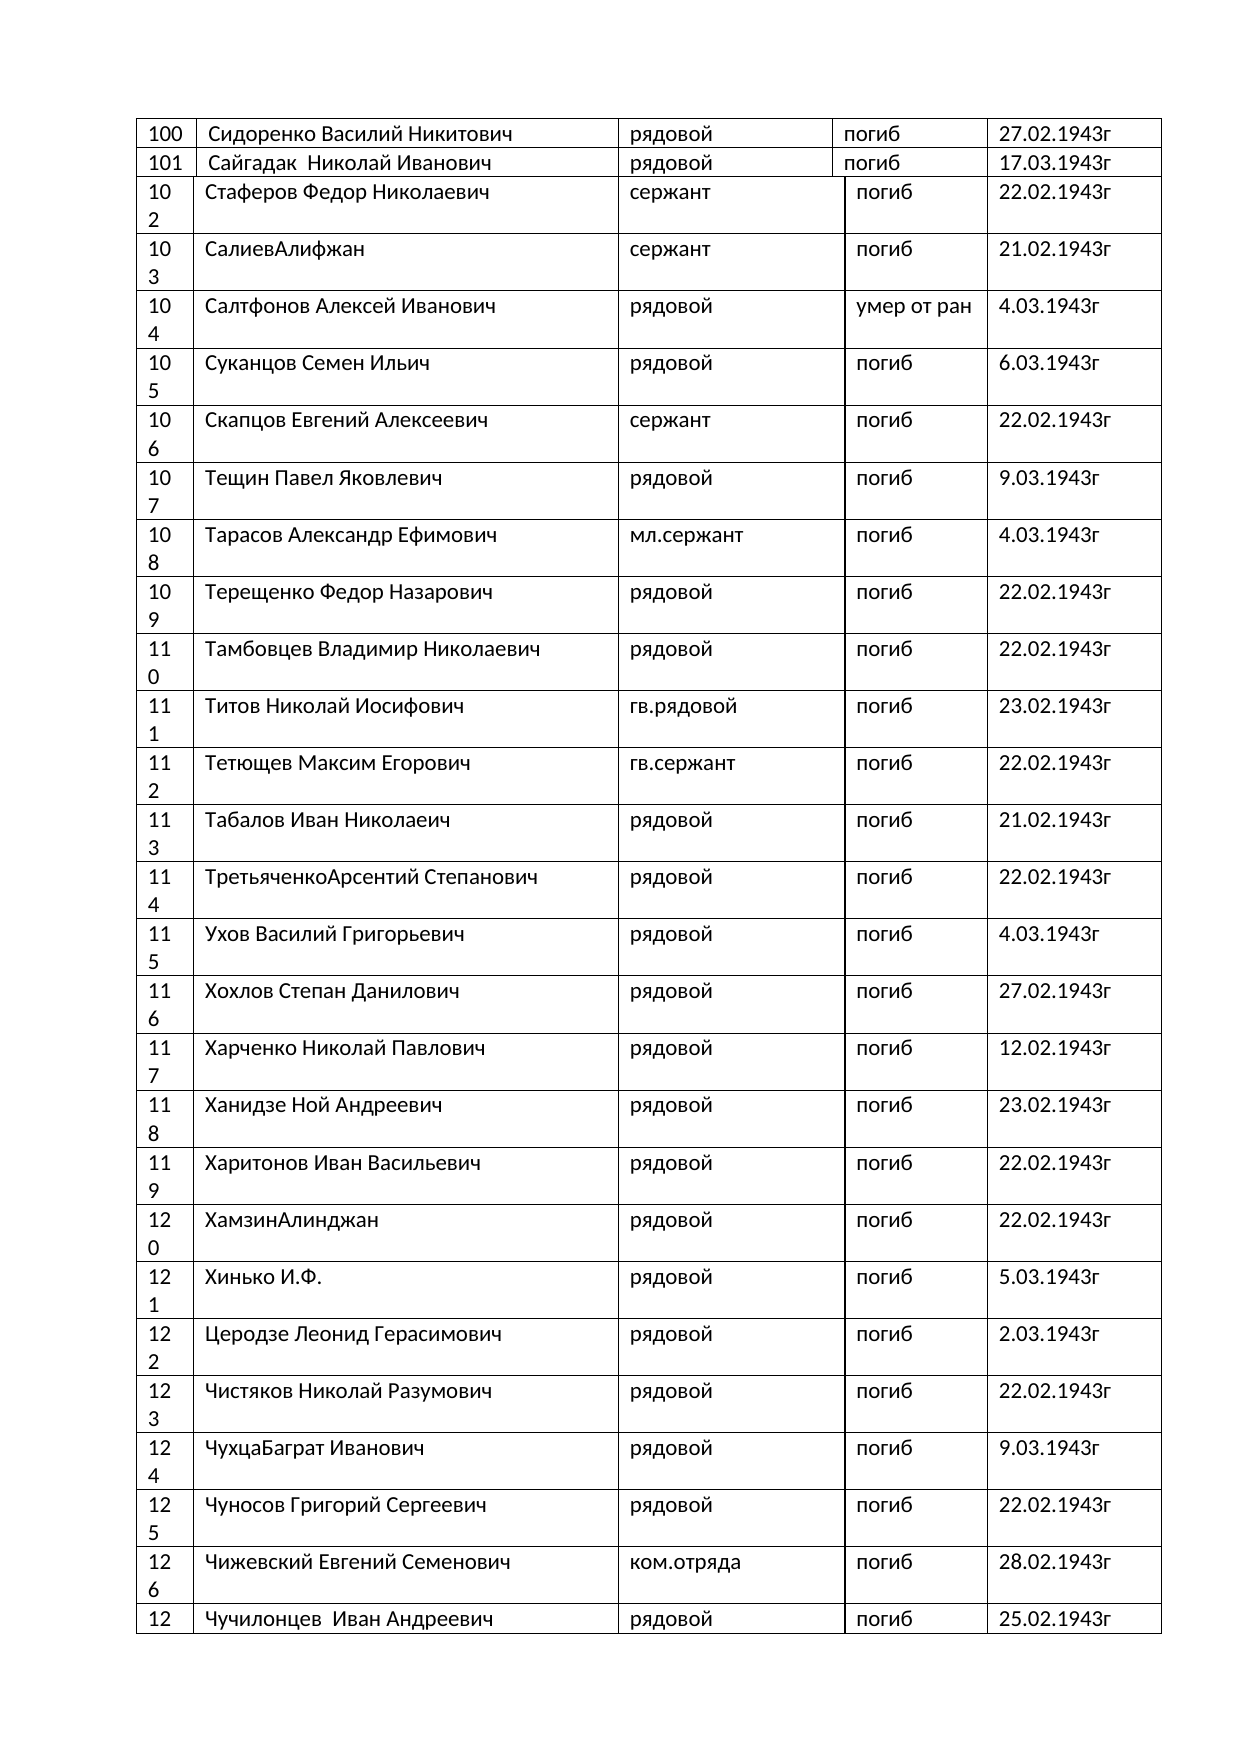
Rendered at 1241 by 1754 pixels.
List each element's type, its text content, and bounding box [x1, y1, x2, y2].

table_cell рядовой [619, 634, 844, 690]
table_cell рядовой [619, 1604, 844, 1632]
table_cell 108 [137, 520, 193, 576]
table_cell сержант [619, 177, 844, 233]
table_cell 119 [137, 1148, 193, 1204]
table_cell 2.03.1943г [988, 1319, 1161, 1375]
table_cell Сидоренко Василий Никитович [197, 119, 618, 147]
table_cell Чуносов Григорий Сергеевич [194, 1490, 618, 1546]
table_cell рядовой [619, 862, 844, 918]
table_cell рядовой [619, 1148, 844, 1204]
table_cell рядовой [619, 463, 844, 519]
table_cell 22.02.1943г [988, 577, 1161, 633]
table_cell Титов Николай Иосифович [194, 691, 618, 747]
table_cell 104 [137, 291, 193, 347]
table_cell 4.03.1943г [988, 291, 1161, 347]
table_cell рядовой [619, 148, 832, 176]
table_cell рядовой [619, 1091, 844, 1147]
table_cell погиб [846, 1433, 987, 1489]
table_cell Чижевский Евгений Семенович [194, 1547, 618, 1603]
table_cell 12.02.1943г [988, 1034, 1161, 1089]
table_cell 101 [137, 148, 196, 176]
table_cell рядовой [619, 349, 844, 404]
table_cell рядовой [619, 1034, 844, 1089]
table_cell 9.03.1943г [988, 1433, 1161, 1489]
table_cell 122 [137, 1319, 193, 1375]
table_cell рядовой [619, 1262, 844, 1318]
table_cell 22.02.1943г [988, 406, 1161, 462]
table_cell 22.02.1943г [988, 634, 1161, 690]
table_cell 23.02.1943г [988, 691, 1161, 747]
table_cell рядовой [619, 1319, 844, 1375]
table_cell ХамзинАлинджан [194, 1205, 618, 1261]
table_cell 4.03.1943г [988, 919, 1161, 975]
table_cell сержант [619, 406, 844, 462]
table_cell Тещин Павел Яковлевич [194, 463, 618, 519]
table_cell Ханидзе Ной Андреевич [194, 1091, 618, 1147]
table_cell погиб [846, 862, 987, 918]
table_cell погиб [846, 1490, 987, 1546]
table_cell рядовой [619, 577, 844, 633]
table_cell Салтфонов Алексей Иванович [194, 291, 618, 347]
table_cell 110 [137, 634, 193, 690]
table_cell рядовой [619, 1433, 844, 1489]
table_cell рядовой [619, 291, 844, 347]
table_cell погиб [846, 577, 987, 633]
table_cell Терещенко Федор Назарович [194, 577, 618, 633]
table_cell 22.02.1943г [988, 748, 1161, 804]
table_cell рядовой [619, 1205, 844, 1261]
table_cell 22.02.1943г [988, 1490, 1161, 1546]
table_cell 118 [137, 1091, 193, 1147]
table_cell Стаферов Федор Николаевич [194, 177, 618, 233]
table_cell 25.02.1943г [988, 1604, 1161, 1632]
table_cell погиб [846, 919, 987, 975]
table_cell 22.02.1943г [988, 177, 1161, 233]
table_cell Харченко Николай Павлович [194, 1034, 618, 1089]
table_cell погиб [846, 976, 987, 1032]
table_cell 125 [137, 1490, 193, 1546]
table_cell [194, 1604, 618, 1632]
table_cell 17.03.1943г [988, 148, 1161, 176]
table_cell Хохлов Степан Данилович [194, 976, 618, 1032]
table_cell рядовой [619, 919, 844, 975]
table_cell мл.сержант [619, 520, 844, 576]
table_cell 117 [137, 1034, 193, 1089]
table_cell рядовой [619, 805, 844, 861]
table_cell 9.03.1943г [988, 463, 1161, 519]
table_cell ТретьяченкоАрсентий Степанович [194, 862, 618, 918]
table_cell 22.02.1943г [988, 862, 1161, 918]
table_cell 28.02.1943г [988, 1547, 1161, 1603]
table_cell погиб [846, 691, 987, 747]
table_cell 121 [137, 1262, 193, 1318]
table_cell 114 [137, 862, 193, 918]
table_cell Тарасов Александр Ефимович [194, 520, 618, 576]
table_cell погиб [846, 1376, 987, 1432]
table_cell 103 [137, 234, 193, 290]
table_cell 124 [137, 1433, 193, 1489]
table_cell рядовой [619, 1490, 844, 1546]
table_cell погиб [846, 520, 987, 576]
table_cell погиб [846, 1034, 987, 1089]
table_cell гв.рядовой [619, 691, 844, 747]
table_cell погиб [846, 1205, 987, 1261]
table_cell 6.03.1943г [988, 349, 1161, 404]
table_cell Чистяков Николай Разумович [194, 1376, 618, 1432]
table_cell 120 [137, 1205, 193, 1261]
table_cell 111 [137, 691, 193, 747]
table_cell 109 [137, 577, 193, 633]
table_cell погиб [846, 748, 987, 804]
table_cell ком.отряда [619, 1547, 844, 1603]
table_cell 102 [137, 177, 193, 233]
table_cell погиб [846, 1547, 987, 1603]
table_cell гв.сержант [619, 748, 844, 804]
table_cell погиб [846, 234, 987, 290]
table_cell погиб [833, 148, 987, 176]
table_cell погиб [846, 406, 987, 462]
table_cell умер от ран [846, 291, 987, 347]
table_cell 112 [137, 748, 193, 804]
table_cell Суканцов Семен Ильич [194, 349, 618, 404]
table_cell погиб [846, 634, 987, 690]
table_cell рядовой [619, 119, 832, 147]
table_cell погиб [846, 1262, 987, 1318]
table_cell Ухов Василий Григорьевич [194, 919, 618, 975]
table_cell рядовой [619, 1376, 844, 1432]
table_cell Тетющев Максим Егорович [194, 748, 618, 804]
table_cell ЧухцаБаграт Иванович [194, 1433, 618, 1489]
table_cell Табалов Иван Николаеич [194, 805, 618, 861]
table_cell сержант [619, 234, 844, 290]
table_cell 123 [137, 1376, 193, 1432]
table_cell Церодзе Леонид Герасимович [194, 1319, 618, 1375]
table_cell погиб [833, 119, 987, 147]
table_cell 126 [137, 1547, 193, 1603]
table_cell 4.03.1943г [988, 520, 1161, 576]
table_cell Харитонов Иван Васильевич [194, 1148, 618, 1204]
table_cell Скапцов Евгений Алексеевич [194, 406, 618, 462]
table_cell погиб [846, 1604, 987, 1632]
table_cell 115 [137, 919, 193, 975]
table_cell погиб [846, 349, 987, 404]
table_cell Хинько И.Ф. [194, 1262, 618, 1318]
table_cell 106 [137, 406, 193, 462]
table_cell 21.02.1943г [988, 805, 1161, 861]
table_cell 22.02.1943г [988, 1376, 1161, 1432]
table_cell 105 [137, 349, 193, 404]
table_cell 127 [137, 1604, 193, 1632]
table_cell погиб [846, 463, 987, 519]
table_cell СалиевАлифжан [194, 234, 618, 290]
table_cell 27.02.1943г [988, 119, 1161, 147]
table_cell 23.02.1943г [988, 1091, 1161, 1147]
table_cell погиб [846, 1148, 987, 1204]
table_cell 22.02.1943г [988, 1205, 1161, 1261]
table_cell рядовой [619, 976, 844, 1032]
table_cell 22.02.1943г [988, 1148, 1161, 1204]
table_cell 116 [137, 976, 193, 1032]
table_cell 27.02.1943г [988, 976, 1161, 1032]
table_cell Сайгадак Николай Иванович [197, 148, 618, 176]
table_cell 100 [137, 119, 196, 147]
table_cell 5.03.1943г [988, 1262, 1161, 1318]
table_cell Тамбовцев Владимир Николаевич [194, 634, 618, 690]
table_cell погиб [846, 1091, 987, 1147]
table_cell 113 [137, 805, 193, 861]
table_cell погиб [846, 177, 987, 233]
table_cell погиб [846, 805, 987, 861]
table_cell погиб [846, 1319, 987, 1375]
table_cell 21.02.1943г [988, 234, 1161, 290]
table_cell 107 [137, 463, 193, 519]
